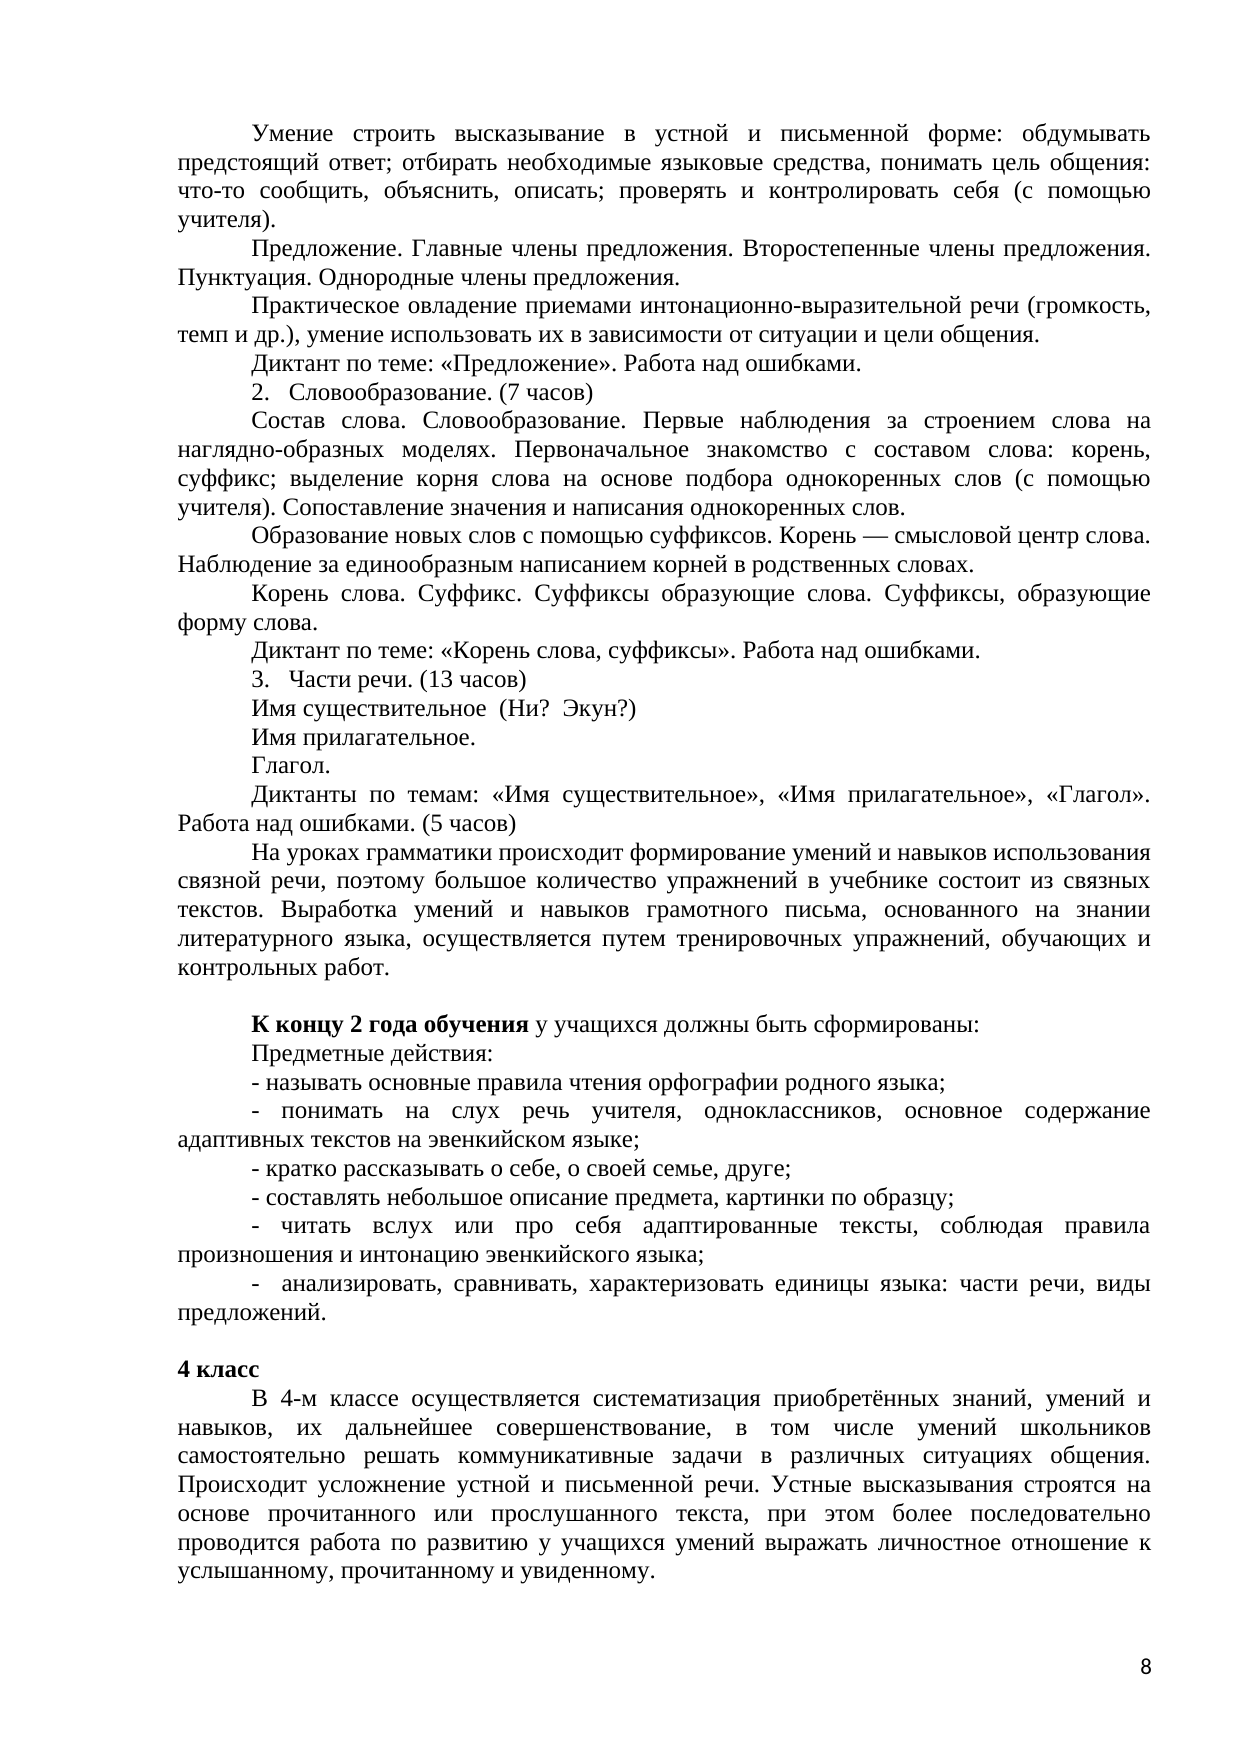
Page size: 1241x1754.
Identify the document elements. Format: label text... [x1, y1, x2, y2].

text - анализировать, сравнивать, характеризовать единицы языка: части речи, виды предложений. [177, 1268, 1152, 1326]
text В 4-м классе осуществляется систематизация приобретённых знаний, умений и навыков, их дальнейшее совершенствование, в том числе умений школьников самостоятельно решать коммуникативные задачи в различных ситуациях общения. Происходит усложнение устной и письменной речи. Устные высказывания строятся на основе прочитанного или прослушанного текста, при этом более последовательно проводится работа по развитию у учащихся умений выражать личностное отношение к услышанному, прочитанному и увиденному. [177, 1383, 1152, 1584]
text К концу 2 года обучения у учащихся должны быть сформированы: [177, 1009, 1152, 1038]
text Диктанты по темам: «Имя существительное», «Имя прилагательное», «Глагол». Работа над ошибками. (5 часов) [177, 779, 1152, 837]
text Практическое овладение приемами интонационно-выразительной речи (громкость, темп и др.), умение использовать их в зависимости от ситуации и цели общения. [177, 291, 1152, 348]
text - понимать на слух речь учителя, одноклассников, основное содержание адаптивных текстов на эвенкийском языке; [177, 1096, 1152, 1153]
text Диктант по теме: «Корень слова, суффиксы». Работа над ошибками. [177, 636, 1152, 664]
text Образование новых слов с помощью суффиксов. Корень — смысловой центр слова. Наблюдение за единообразным написанием корней в родственных словах. [177, 521, 1152, 578]
text - называть основные правила чтения орфографии родного языка; [177, 1067, 1152, 1096]
text - составлять небольшое описание предмета, картинки по образцу; [177, 1182, 1152, 1211]
list Части речи. (13 часов) [251, 664, 1152, 693]
text Умение строить высказывание в устной и письменной форме: обдумывать предстоящий ответ; отбирать необходимые языковые средства, понимать цель общения: что-то сообщить, объяснить, описать; проверять и контролировать себя (с помощью учителя). [177, 118, 1152, 233]
text Корень слова. Суффикс. Суффиксы образующие слова. Суффиксы, образующие форму слова. [177, 578, 1152, 636]
text На уроках грамматики происходит формирование умений и навыков использования связной речи, поэтому большое количество упражнений в учебнике состоит из связных текстов. Выработка умений и навыков грамотного письма, основанного на знании литературного языка, осуществляется путем тренировочных упражнений, обучающих и контрольных работ. [177, 837, 1152, 981]
text Имя прилагательное. [177, 722, 1152, 751]
list Словообразование. (7 часов) [251, 377, 1152, 406]
text 4 класс [177, 1354, 1152, 1383]
text Имя существительное (Ни? Экун?) [177, 693, 1152, 722]
text - кратко рассказывать о себе, о своей семье, друге; [177, 1153, 1152, 1182]
text Глагол. [177, 751, 1152, 779]
text Предложение. Главные члены предложения. Второстепенные члены предложения. Пунктуация. Однородные члены предложения. [177, 233, 1152, 291]
text Состав слова. Словообразование. Первые наблюдения за строением слова на наглядно-образных моделях. Первоначальное знакомство с составом слова: корень, суффикс; выделение корня слова на основе подбора однокоренных слов (с помощью учителя). Сопоставление значения и написания однокоренных слов. [177, 406, 1152, 521]
text Диктант по теме: «Предложение». Работа над ошибками. [177, 348, 1152, 377]
text Предметные действия: [177, 1038, 1152, 1067]
text - читать вслух или про себя адаптированные тексты, соблюдая правила произношения и интонацию эвенкийского языка; [177, 1211, 1152, 1268]
